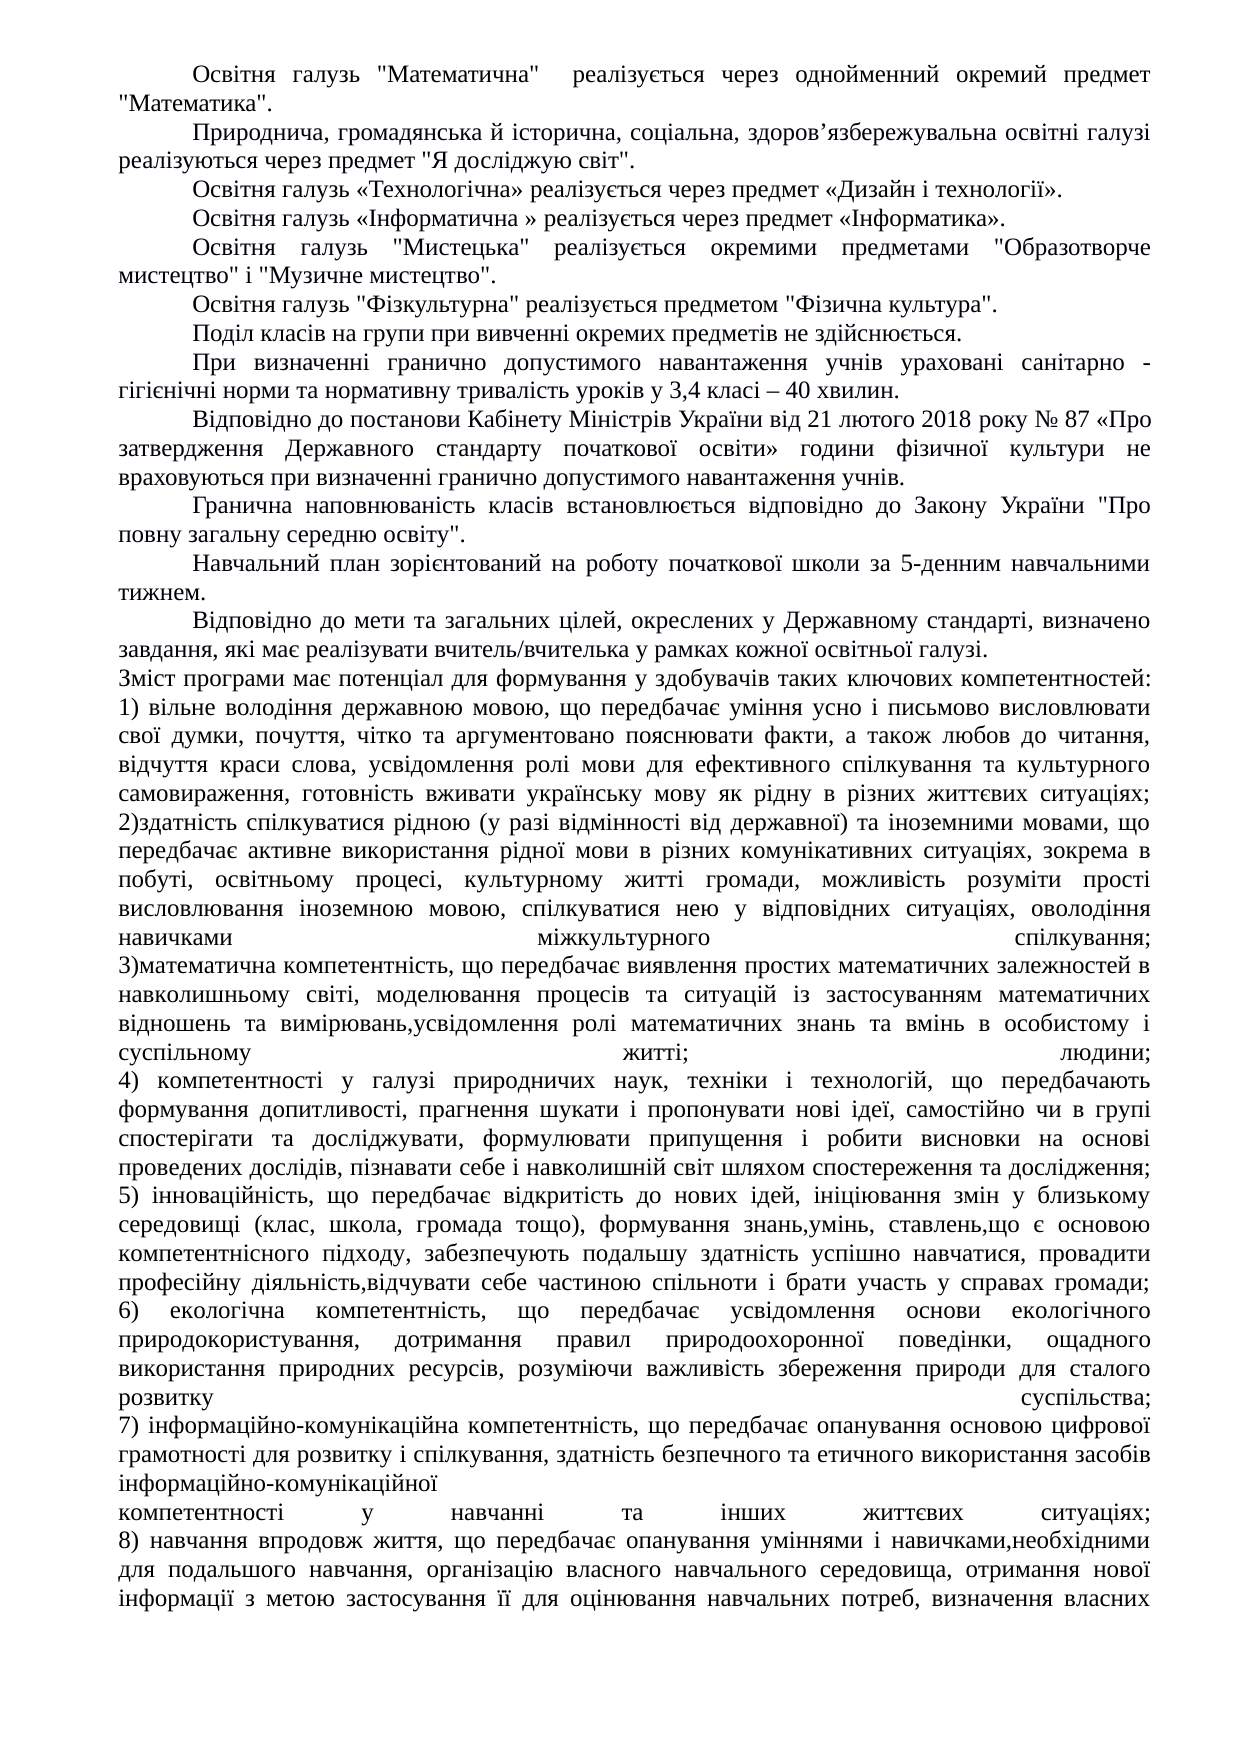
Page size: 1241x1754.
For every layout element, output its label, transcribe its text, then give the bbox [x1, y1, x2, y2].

text Освітня галузь "Математична" реалізується через однойменний окремий предмет "Математика". [118, 59, 1152, 117]
text Природнича, громадянська й історична, соціальна, здоров’язбережувальна освітні галузі реалізуються через предмет "Я досліджую світ". [118, 117, 1152, 174]
text При визначенні гранично допустимого навантаження учнів ураховані санітарно - гігієнічні норми та нормативну тривалість уроків у 3,4 класі – 40 хвилин. [118, 347, 1152, 404]
text Відповідно до постанови Кабінету Міністрів України від 21 лютого 2018 року № 87 «Про затвердження Державного стандарту початкової освіти» години фізичної культури не враховуються при визначенні гранично допустимого навантаження учнів. [118, 404, 1152, 490]
text Навчальний план зорієнтований на роботу початкової школи за 5-денним навчальними тижнем. [118, 548, 1152, 605]
text Освітня галузь «Технологічна» реалізується через предмет «Дизайн і технології». [118, 174, 1152, 203]
text Освітня галузь "Фізкультурна" реалізується предметом "Фізична культура". [118, 289, 1152, 318]
text Відповідно до мети та загальних цілей, окреслених у Державному стандарті, визначено завдання, які має реалізувати вчитель/вчителька у рамках кожної освітньої галузі. [118, 605, 1152, 663]
text Гранична наповнюваність класів встановлюється відповідно до Закону України "Про повну загальну середню освіту". [118, 490, 1152, 548]
text Освітня галузь «Інформатична » реалізується через предмет «Інформатика». [118, 203, 1152, 232]
text Поділ класів на групи при вивченні окремих предметів не здійснюється. [118, 318, 1152, 347]
text Освітня галузь "Мистецька" реалізується окремими предметами "Образотворче мистецтво" і "Музичне мистецтво". [118, 232, 1152, 289]
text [118, 663, 1152, 1612]
